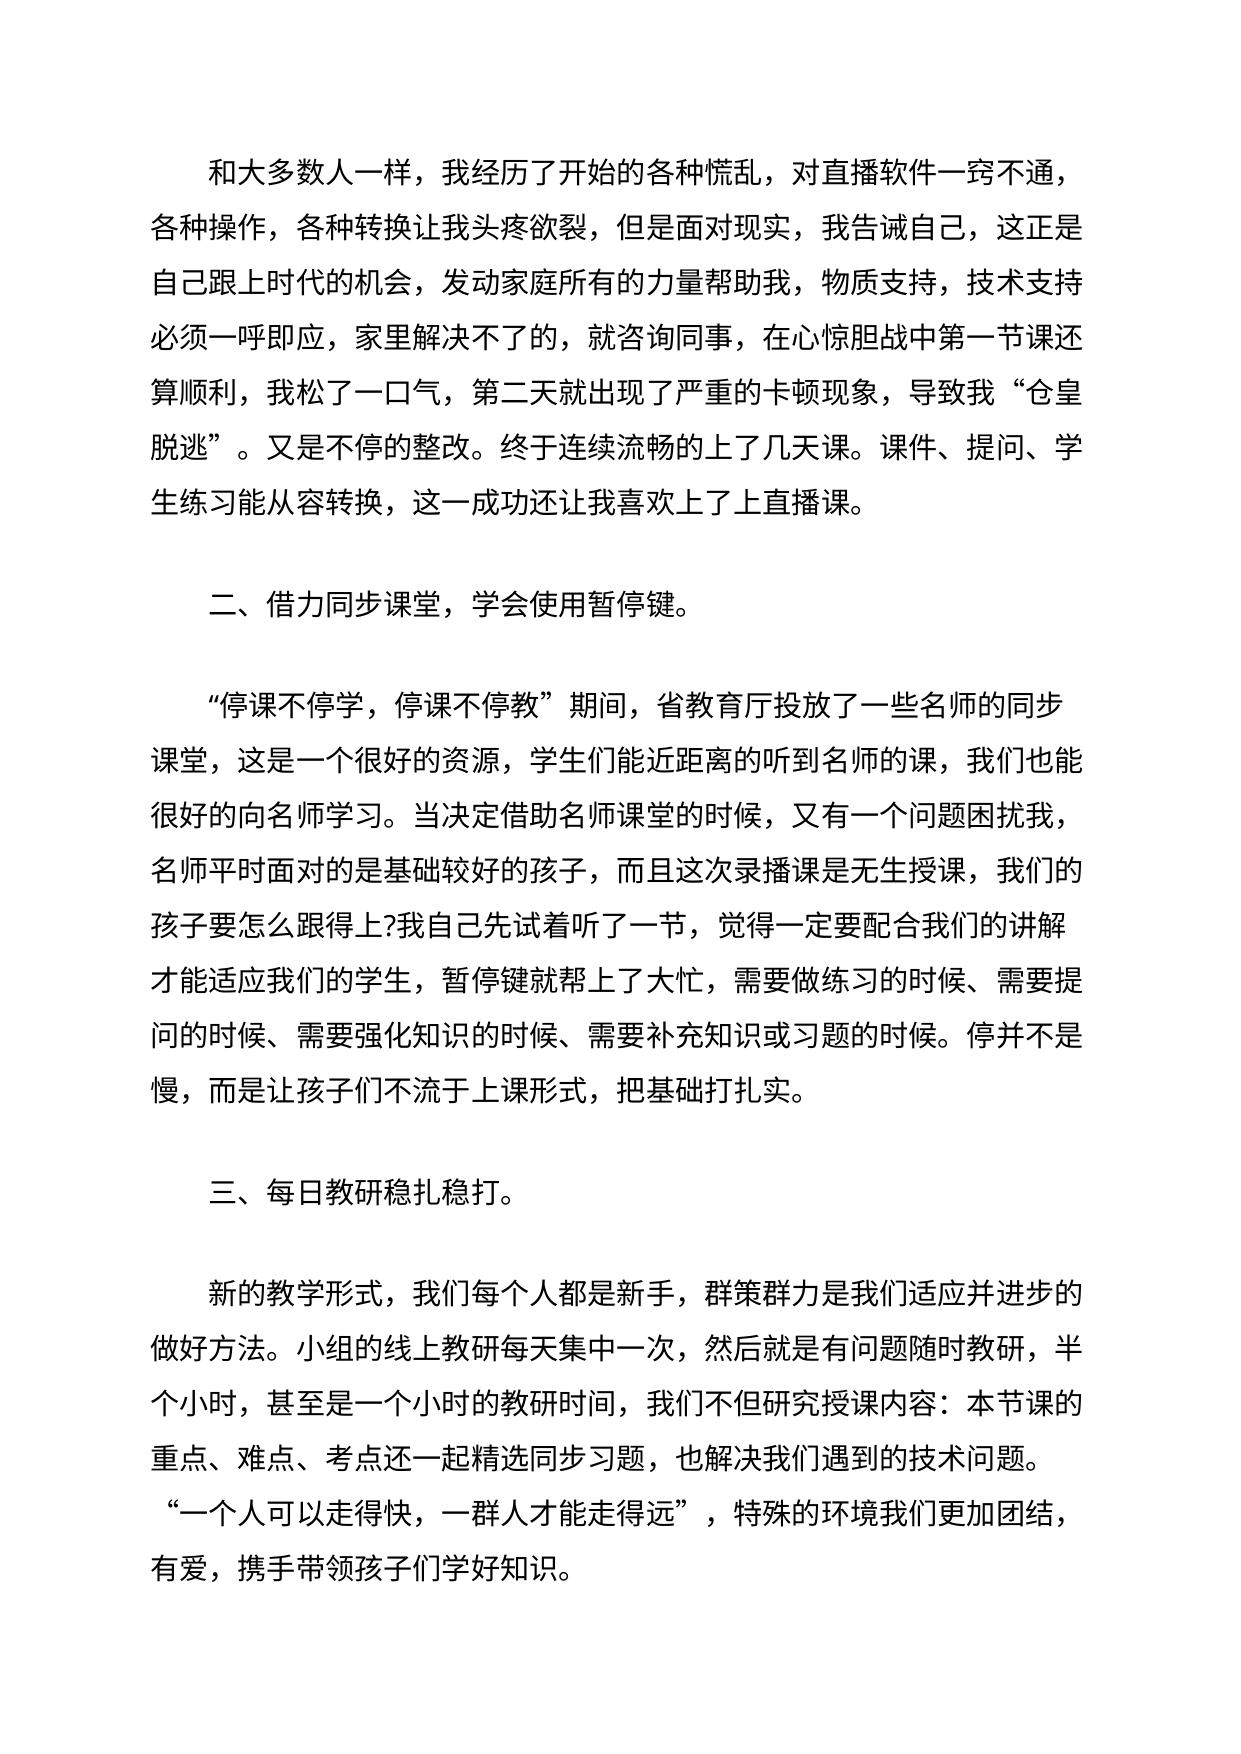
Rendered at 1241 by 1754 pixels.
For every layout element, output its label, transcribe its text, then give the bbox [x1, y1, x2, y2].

text 二、借力同步课堂，学会使用暂停键。 [150, 581, 1090, 623]
text “停课不停学，停课不停教”期间，省教育厅投放了一些名师的同步课堂，这是一个很好的资源，学生们能近距离的听到名师的课，我们也能很好的向名师学习。当决定借助名师课堂的时候，又有一个问题困扰我，名师平时面对的是基础较好的孩子，而且这次录播课是无生授课，我们的孩子要怎么跟得上?我自己先试着听了一节，觉得一定要配合我们的讲解才能适应我们的学生，暂停键就帮上了大忙，需要做练习的时候、需要提问的时候、需要强化知识的时候、需要补充知识或习题的时候。停并不是慢，而是让孩子们不流于上课形式，把基础打扎实。 [150, 683, 1090, 1110]
text 新的教学形式，我们每个人都是新手，群策群力是我们适应并进步的做好方法。小组的线上教研每天集中一次，然后就是有问题随时教研，半个小时，甚至是一个小时的教研时间，我们不但研究授课内容：本节课的重点、难点、考点还一起精选同步习题，也解决我们遇到的技术问题。“一个人可以走得快，一群人才能走得远”，特殊的环境我们更加团结，有爱，携手带领孩子们学好知识。 [150, 1271, 1090, 1588]
text 和大多数人一样，我经历了开始的各种慌乱，对直播软件一窍不通，各种操作，各种转换让我头疼欲裂，但是面对现实，我告诫自己，这正是自己跟上时代的机会，发动家庭所有的力量帮助我，物质支持，技术支持必须一呼即应，家里解决不了的，就咨询同事，在心惊胆战中第一节课还算顺利，我松了一口气，第二天就出现了严重的卡顿现象，导致我“仓皇脱逃”。又是不停的整改。终于连续流畅的上了几天课。课件、提问、学生练习能从容转换，这一成功还让我喜欢上了上直播课。 [150, 150, 1090, 522]
text 三、每日教研稳扎稳打。 [150, 1169, 1090, 1211]
